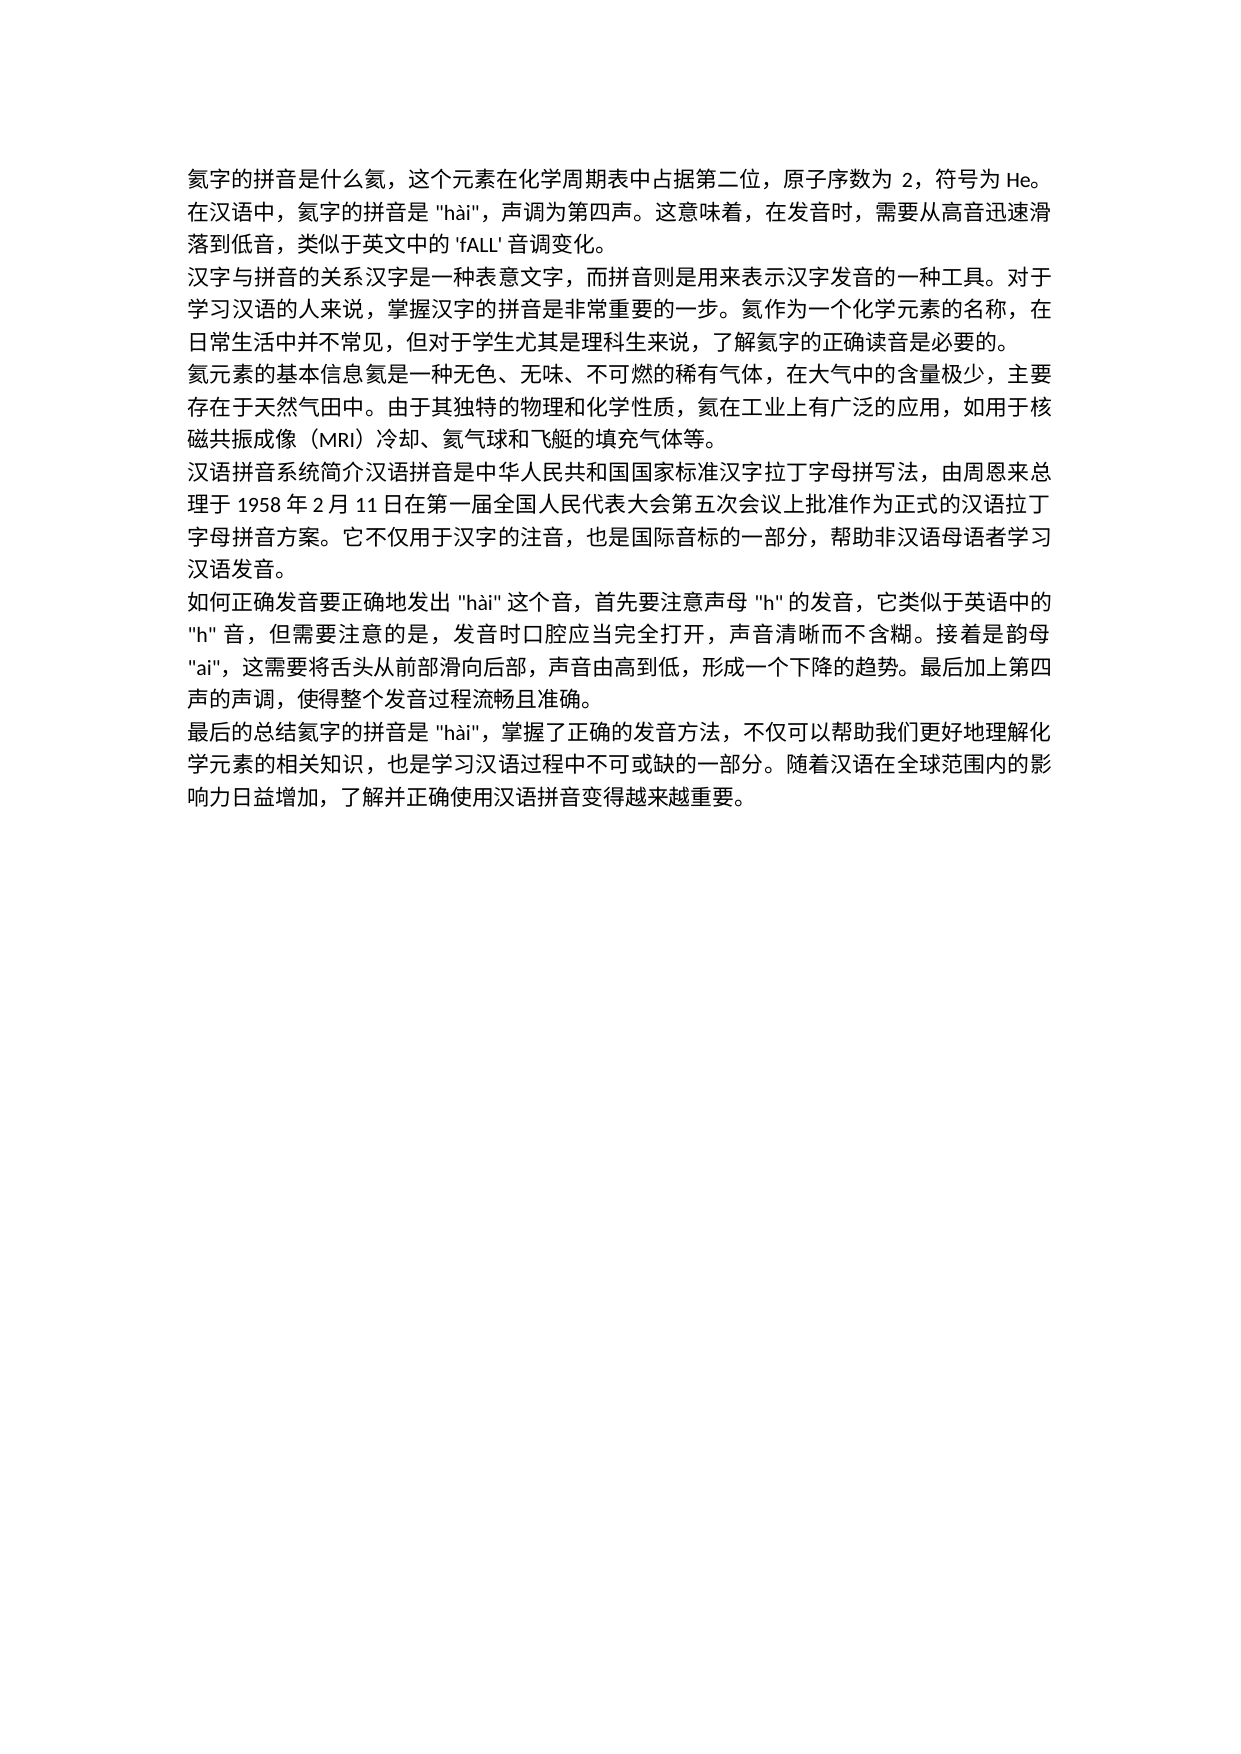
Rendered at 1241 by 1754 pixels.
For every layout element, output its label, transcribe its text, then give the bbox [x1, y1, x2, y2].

text 氦元素的基本信息氦是一种无色、无味、不可燃的稀有气体，在大气中的含量极少，主要存在于天然气田中。由于其独特的物理和化学性质，氦在工业上有广泛的应用，如用于核磁共振成像（MRI）冷却、氦气球和飞艇的填充气体等。 [187, 357, 1053, 454]
text 汉语拼音系统简介汉语拼音是中华人民共和国国家标准汉字拉丁字母拼写法，由周恩来总理于1958年2月11日在第一届全国人民代表大会第五次会议上批准作为正式的汉语拉丁字母拼音方案。它不仅用于汉字的注音，也是国际音标的一部分，帮助非汉语母语者学习汉语发音。 [187, 454, 1053, 584]
text 氦字的拼音是什么氦，这个元素在化学周期表中占据第二位，原子序数为2，符号为He。在汉语中，氦字的拼音是 "hài"，声调为第四声。这意味着，在发音时，需要从高音迅速滑落到低音，类似于英文中的 'fALL' 音调变化。 [187, 162, 1053, 259]
text 如何正确发音要正确地发出 "hài" 这个音，首先要注意声母 "h" 的发音，它类似于英语中的 "h" 音，但需要注意的是，发音时口腔应当完全打开，声音清晰而不含糊。接着是韵母 "ai"，这需要将舌头从前部滑向后部，声音由高到低，形成一个下降的趋势。最后加上第四声的声调，使得整个发音过程流畅且准确。 [187, 584, 1053, 714]
text 汉字与拼音的关系汉字是一种表意文字，而拼音则是用来表示汉字发音的一种工具。对于学习汉语的人来说，掌握汉字的拼音是非常重要的一步。氦作为一个化学元素的名称，在日常生活中并不常见，但对于学生尤其是理科生来说，了解氦字的正确读音是必要的。 [187, 259, 1053, 357]
text 最后的总结氦字的拼音是 "hài"，掌握了正确的发音方法，不仅可以帮助我们更好地理解化学元素的相关知识，也是学习汉语过程中不可或缺的一部分。随着汉语在全球范围内的影响力日益增加，了解并正确使用汉语拼音变得越来越重要。 [187, 714, 1053, 812]
